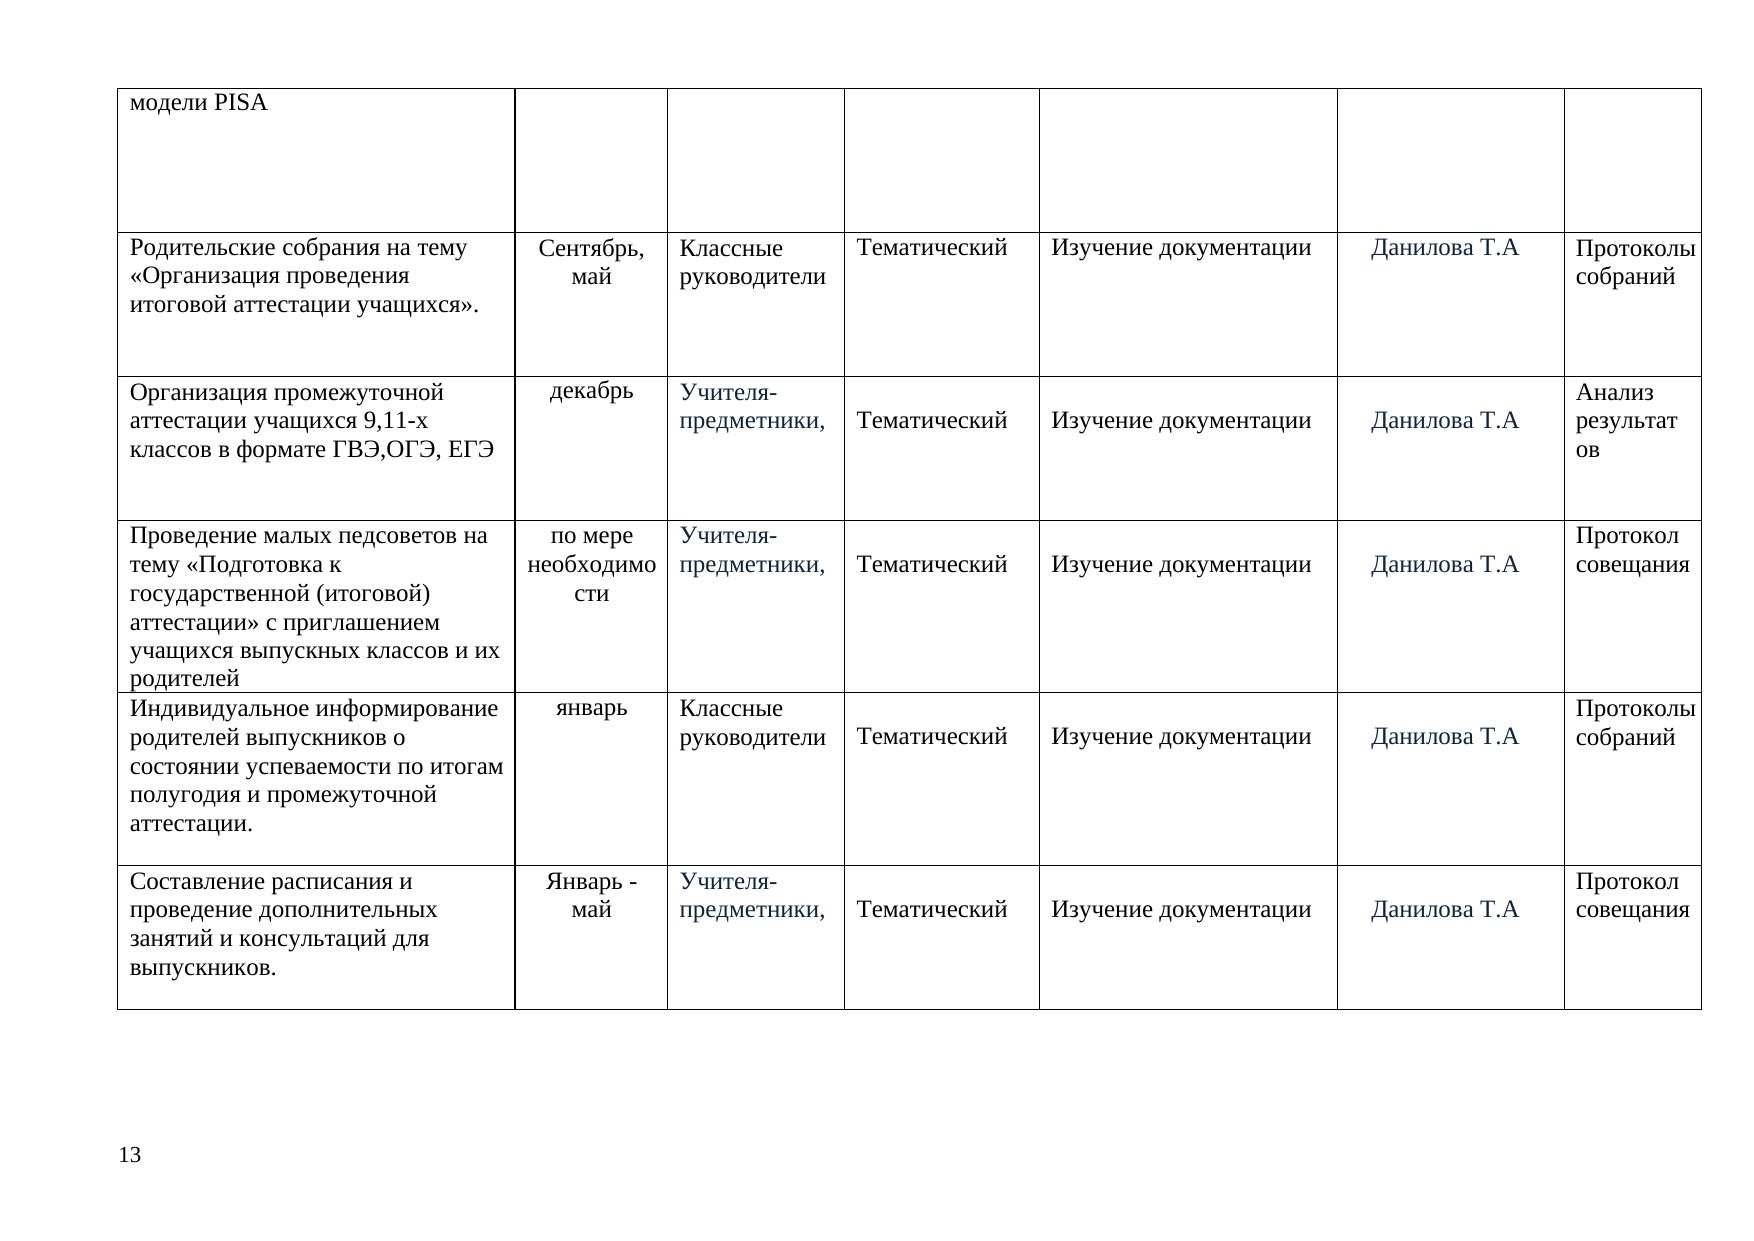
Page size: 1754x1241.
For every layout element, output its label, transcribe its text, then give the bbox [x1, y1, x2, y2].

table_cell Протокол совещания [1565, 866, 1701, 1009]
table_header [1565, 89, 1701, 232]
table_cell Индивидуальное информирование родителей выпускников о состоянии успеваемости по итогам полугодия и промежуточной аттестации. [118, 693, 514, 865]
table_cell Учителя- предметники, [668, 521, 844, 692]
table_cell Данилова Т.А [1338, 233, 1564, 376]
table_header [668, 89, 844, 232]
table_cell Родительские собрания на тему «Организация проведения итоговой аттестации учащихся». [118, 233, 514, 376]
table_cell Изучение документации [1040, 693, 1337, 865]
table_header [845, 89, 1039, 232]
table_cell Протоколы собраний [1565, 693, 1701, 865]
table_cell Тематический [845, 693, 1039, 865]
table_cell Классные руководители [668, 693, 844, 865]
table_cell Изучение документации [1040, 521, 1337, 692]
table_cell Январь - май [516, 866, 667, 1009]
table_cell Тематический [845, 521, 1039, 692]
table_cell Проведение малых педсоветов на тему «Подготовка к государственной (итоговой) аттестации» с приглашением учащихся выпускных классов и их родителей [118, 521, 514, 692]
table_cell Изучение документации [1040, 866, 1337, 1009]
table_cell Классные руководители [668, 233, 844, 376]
table_cell декабрь [516, 377, 667, 519]
table_header модели PISA [118, 89, 514, 232]
table_cell Тематический [845, 377, 1039, 519]
table_header [1338, 89, 1564, 232]
table_cell Тематический [845, 233, 1039, 376]
table_cell январь [516, 693, 667, 865]
table_cell Изучение документации [1040, 233, 1337, 376]
table_cell Анализ результат ов [1565, 377, 1701, 519]
table_cell Данилова Т.А [1338, 377, 1564, 519]
table_header [516, 89, 667, 232]
table_cell Протокол совещания [1565, 521, 1701, 692]
table_cell Тематический [845, 866, 1039, 1009]
table_cell Изучение документации [1040, 377, 1337, 519]
table_cell Организация промежуточной аттестации учащихся 9,11-х классов в формате ГВЭ,ОГЭ, ЕГЭ [118, 377, 514, 519]
table_cell Сентябрь, май [516, 233, 667, 376]
table_cell Учителя- предметники, [668, 866, 844, 1009]
table_cell Учителя- предметники, [668, 377, 844, 519]
table_cell Данилова Т.А [1338, 866, 1564, 1009]
table_header [1040, 89, 1337, 232]
table_cell Данилова Т.А [1338, 521, 1564, 692]
table_cell Данилова Т.А [1338, 693, 1564, 865]
table_cell по мере необходимо сти [516, 521, 667, 692]
table_cell Составление расписания и проведение дополнительных занятий и консультаций для выпускников. [118, 866, 514, 1009]
table_cell Протоколы собраний [1565, 233, 1701, 376]
